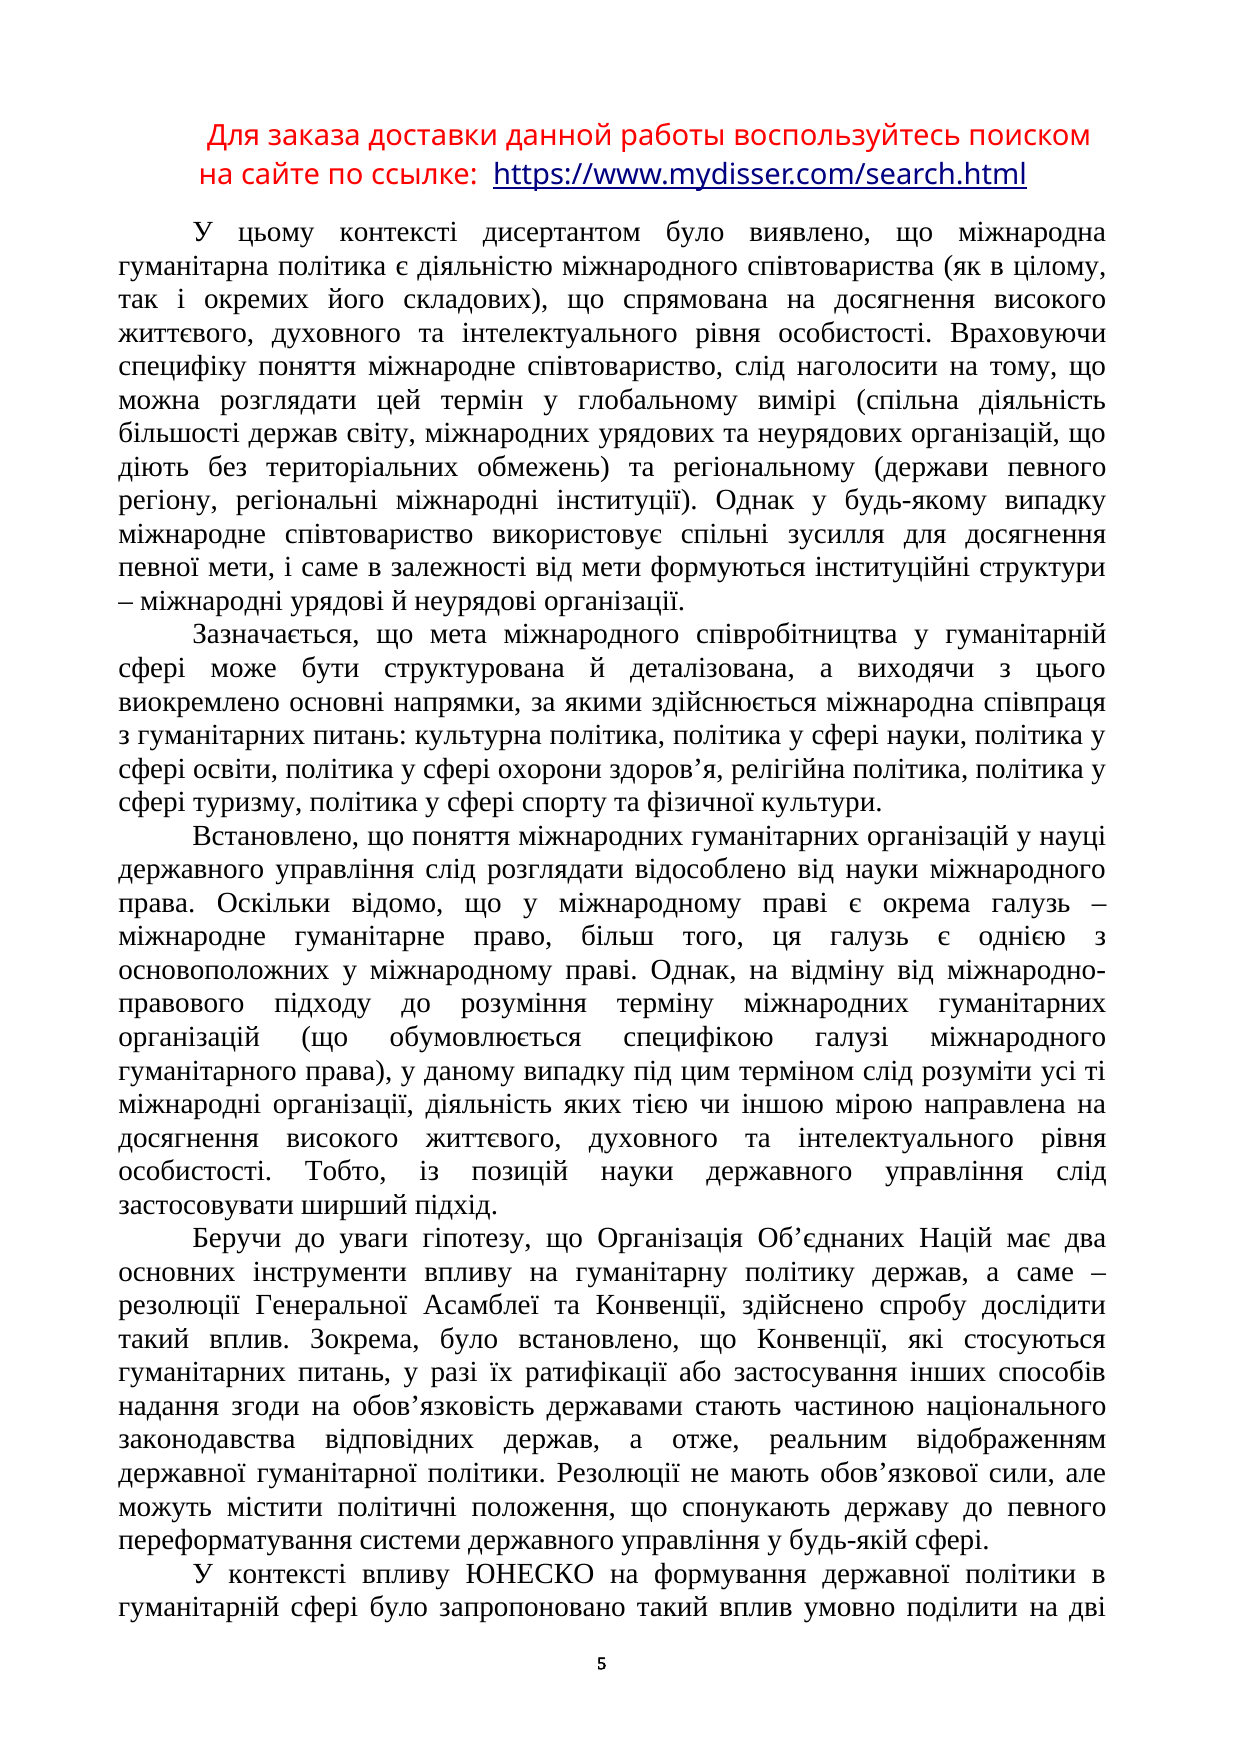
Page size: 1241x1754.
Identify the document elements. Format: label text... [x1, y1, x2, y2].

text Встановлено, що поняття міжнародних гуманітарних організацій у науці державного управління слід розглядати відособлено від науки міжнародного права. Оскільки відомо, що у міжнародному праві є окрема галузь – міжнародне гуманітарне право, більш того, ця галузь є однією з основоположних у міжнародному праві. Однак, на відміну від міжнародно-правового підходу до розуміння терміну міжнародних гуманітарних організацій (що обумовлюється специфікою галузі міжнародного гуманітарного права), у даному випадку під цим терміном слід розуміти усі ті міжнародні організації, діяльність яких тією чи іншою мірою направлена на досягнення високого життєвого, духовного та інтелектуального рівня особистості. Тобто, із позицій науки державного управління слід застосовувати ширший підхід. [118, 818, 1107, 1220]
text У цьому контексті дисертантом було виявлено, що міжнародна гуманітарна політика є діяльністю міжнародного співтовариства (як в цілому, так і окремих його складових), що спрямована на досягнення високого життєвого, духовного та інтелектуального рівня особистості. Враховуючи специфіку поняття міжнародне співтовариство, слід наголосити на тому, що можна розглядати цей термін у глобальному вимірі (спільна діяльність більшості держав світу, міжнародних урядових та неурядових організацій, що діють без територіальних обмежень) та регіональному (держави певного регіону, регіональні міжнародні інституції). Однак у будь-якому випадку міжнародне співтовариство використовує спільні зусилля для досягнення певної мети, і саме в залежності від мети формуються інституційні структури – міжнародні урядові й неурядові організації. [118, 214, 1107, 617]
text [118, 1556, 1107, 1623]
text Зазначається, що мета міжнародного співробітництва у гуманітарній сфері може бути структурована й деталізована, а виходячи з цього виокремлено основні напрямки, за якими здійснюється міжнародна співпраця з гуманітарних питань: культурна політика, політика у сфері науки, політика у сфері освіти, політика у сфері охорони здоров’я, релігійна політика, політика у сфері туризму, політика у сфері спорту та фізичної культури. [118, 617, 1107, 818]
text Беручи до уваги гіпотезу, що Організація Об’єднаних Націй має два основних інструменти впливу на гуманітарну політику держав, а саме – резолюції Генеральної Асамблеї та Конвенції, здійснено спробу дослідити такий вплив. Зокрема, було встановлено, що Конвенції, які стосуються гуманітарних питань, у разі їх ратифікації або застосування інших способів надання згоди на обов’язковість державами стають частиною національного законодавства відповідних держав, а отже, реальним відображенням державної гуманітарної політики. Резолюції не мають обов’язкової сили, але можуть містити політичні положення, що спонукають державу до певного переформатування системи державного управління у будь-якій сфері. [118, 1220, 1107, 1556]
